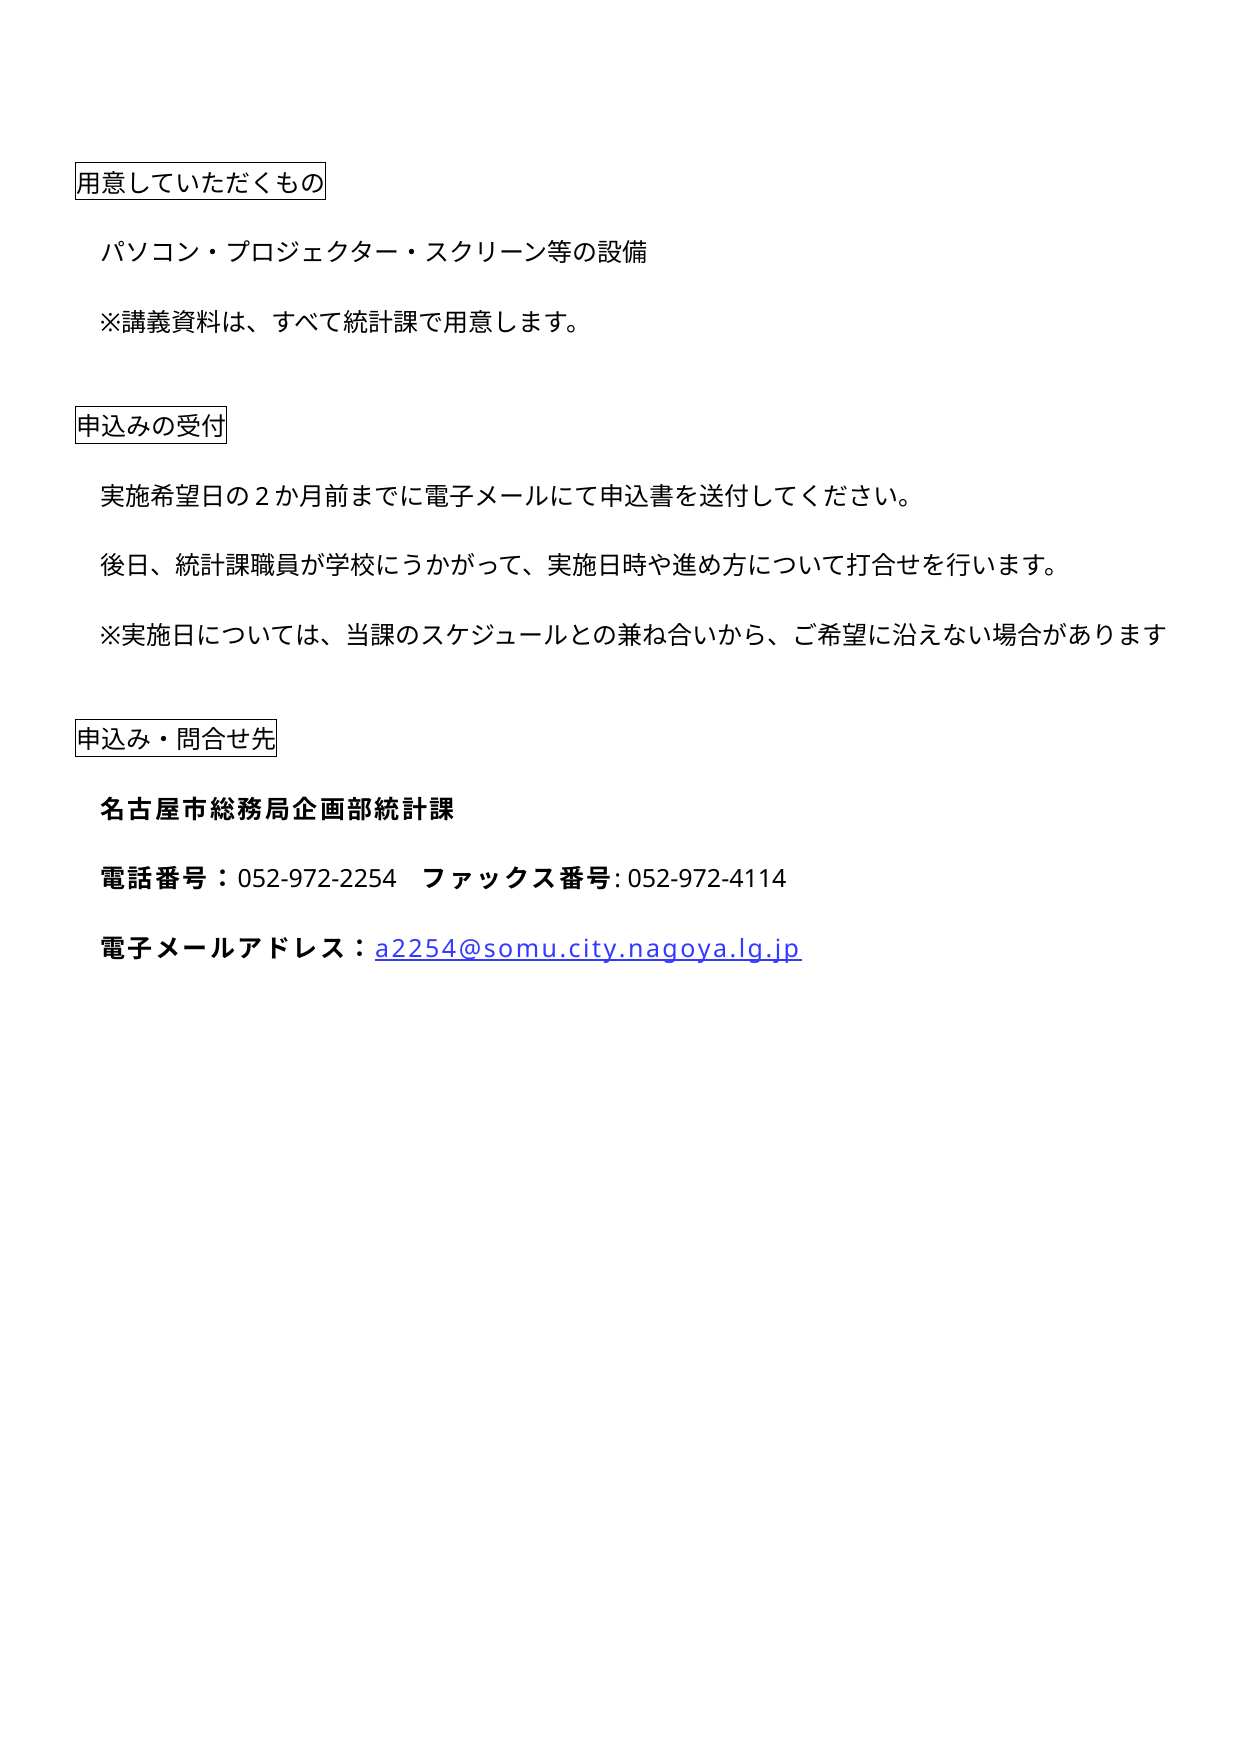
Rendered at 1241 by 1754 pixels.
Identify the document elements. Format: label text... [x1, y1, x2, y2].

text 後日、統計課職員が学校にうかがって、実施日時や進め方について打合せを行います。 [75, 529, 1165, 599]
text 実施希望日の2か月前までに電子メールにて申込書を送付してください。 [75, 459, 1165, 529]
text ※講義資料は、すべて統計課で用意します。 [75, 286, 1165, 355]
text 申込み・問合せ先 [75, 703, 1165, 773]
text パソコン・プロジェクター・スクリーン等の設備 [75, 216, 1165, 286]
text ※実施日については、当課のスケジュールとの兼ね合いから、ご希望に沿えない場合があります。 [75, 599, 1165, 668]
text 電子メールアドレス：a2254@somu.city.nagoya.lg.jp [75, 912, 1165, 981]
text 用意していただくもの [75, 146, 1165, 216]
text 申込みの受付 [75, 390, 1165, 459]
text 名古屋市総務局企画部統計課 [75, 773, 1165, 842]
text 電話番号：052-972-2254 ファックス番号: 052-972-4114 [75, 842, 1165, 912]
